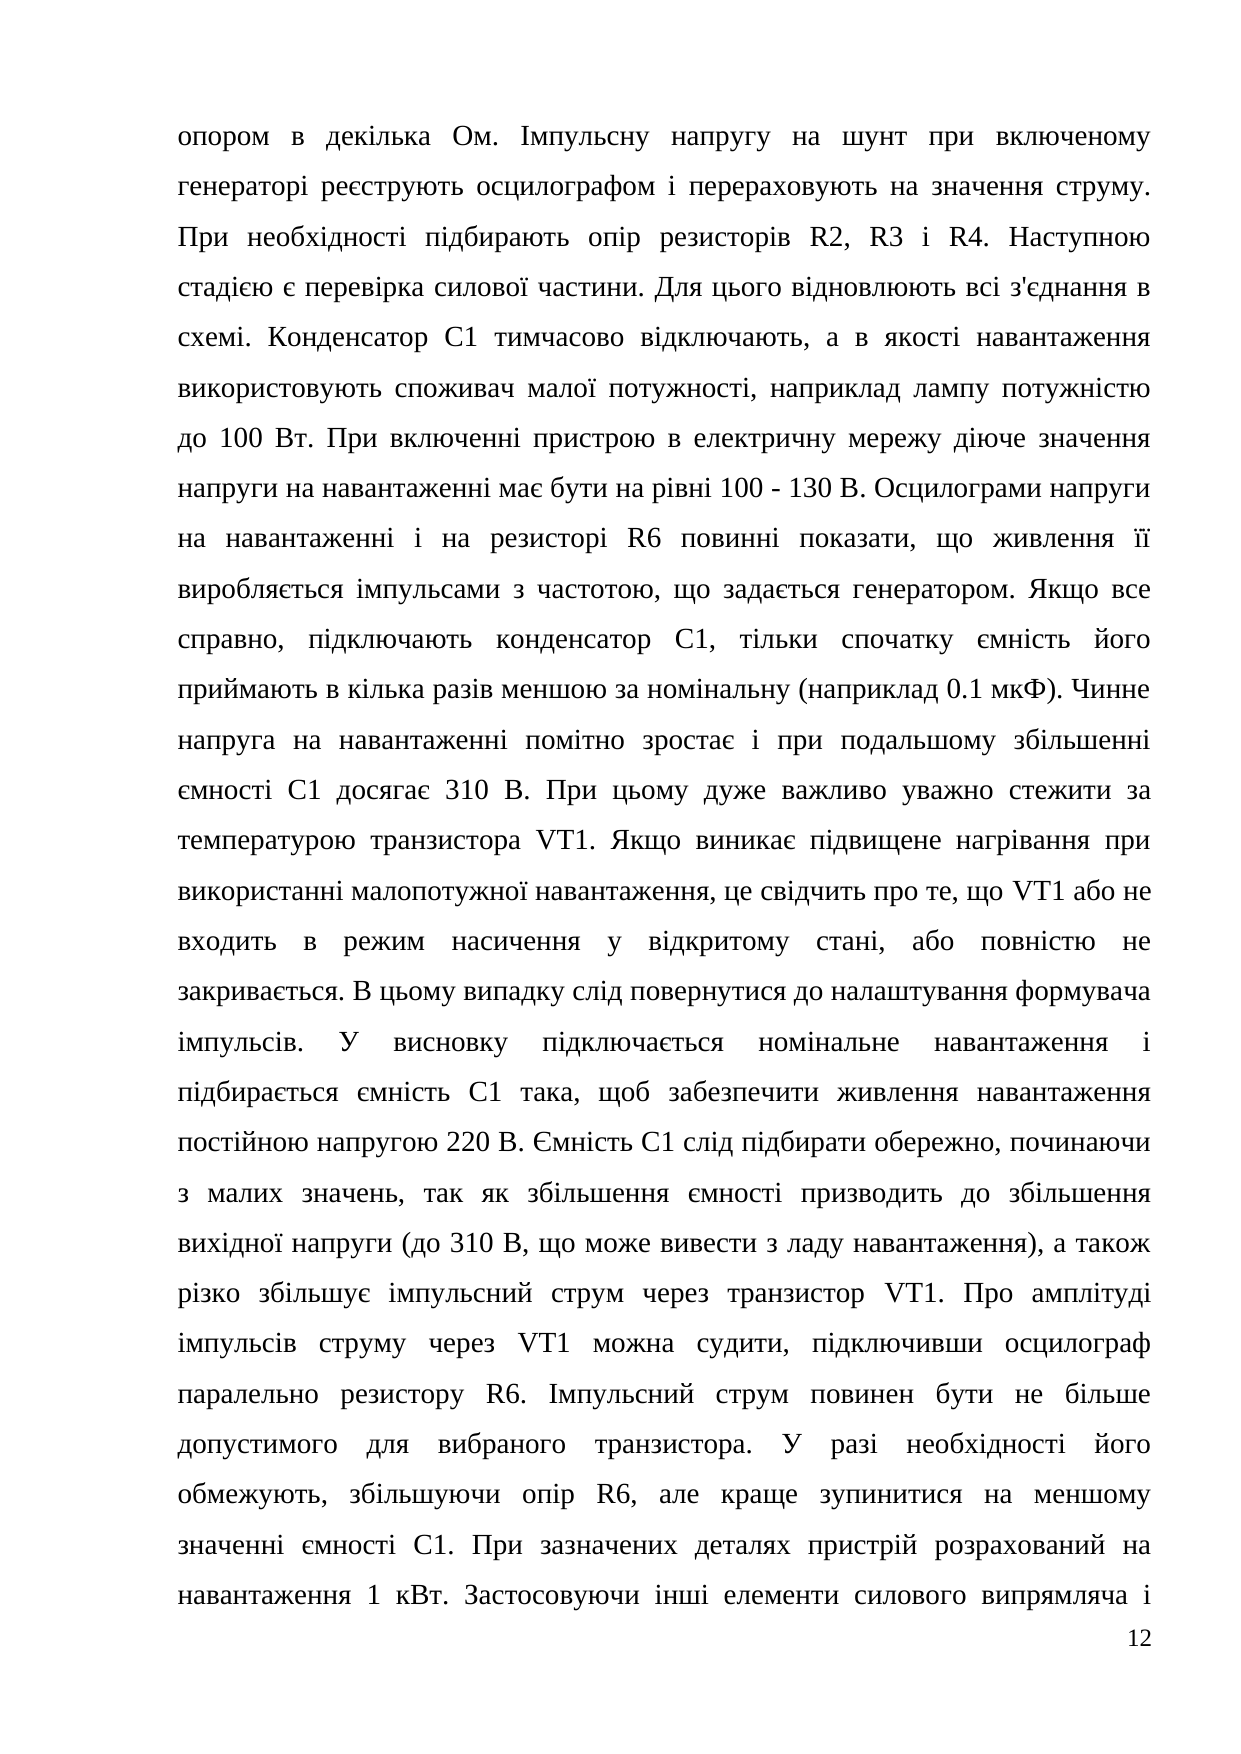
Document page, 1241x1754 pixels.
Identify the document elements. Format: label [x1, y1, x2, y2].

list [177, 118, 1152, 1611]
